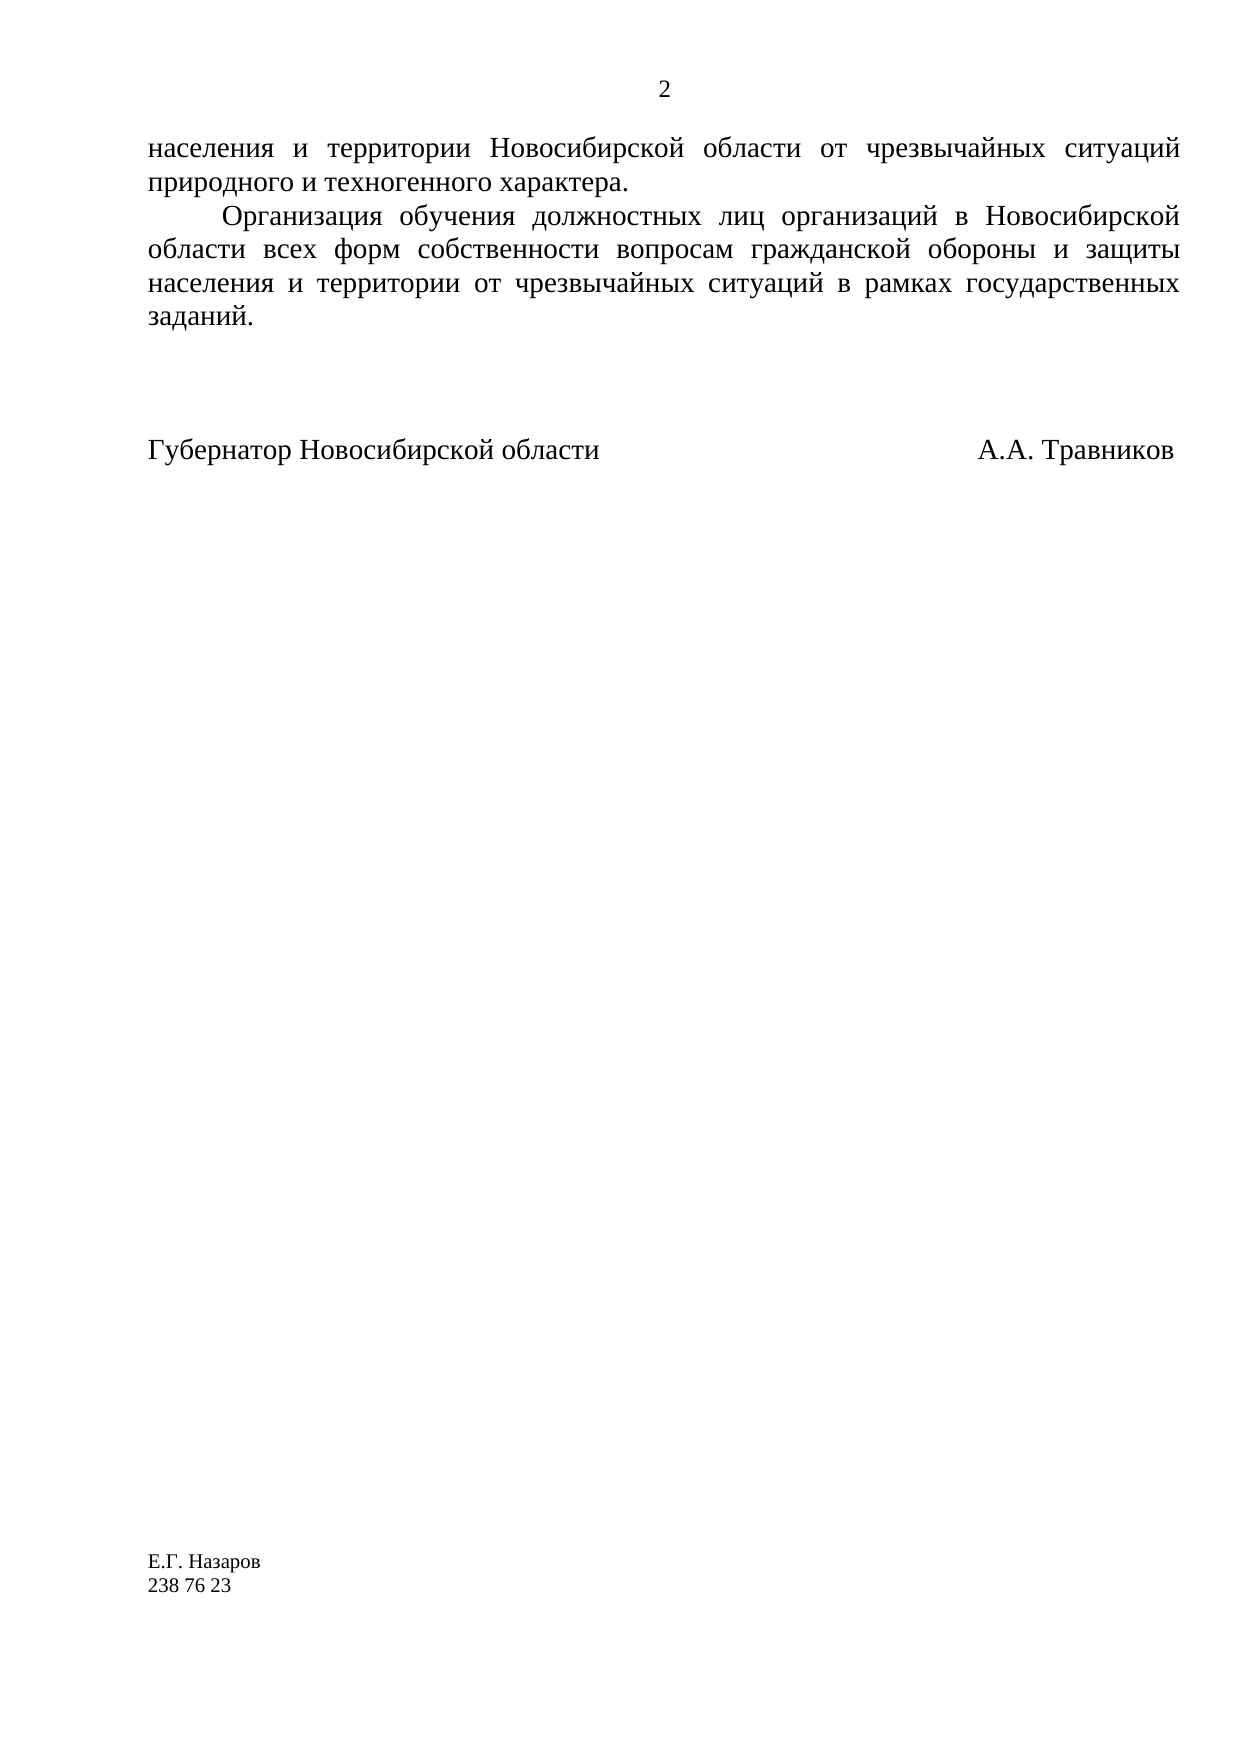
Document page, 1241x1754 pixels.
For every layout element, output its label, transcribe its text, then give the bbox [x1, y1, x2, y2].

text 238 76 23 [148, 1573, 1181, 1597]
text Е.Г. Назаров [148, 1549, 1181, 1573]
text Губернатор Новосибирской области А.А. Травников [148, 432, 1181, 466]
text Организация обучения должностных лиц организаций в Новосибирской области всех форм собственности вопросам гражданской обороны и защиты населения и территории от чрезвычайных ситуаций в рамках государственных заданий. [148, 198, 1181, 332]
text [148, 131, 1181, 198]
